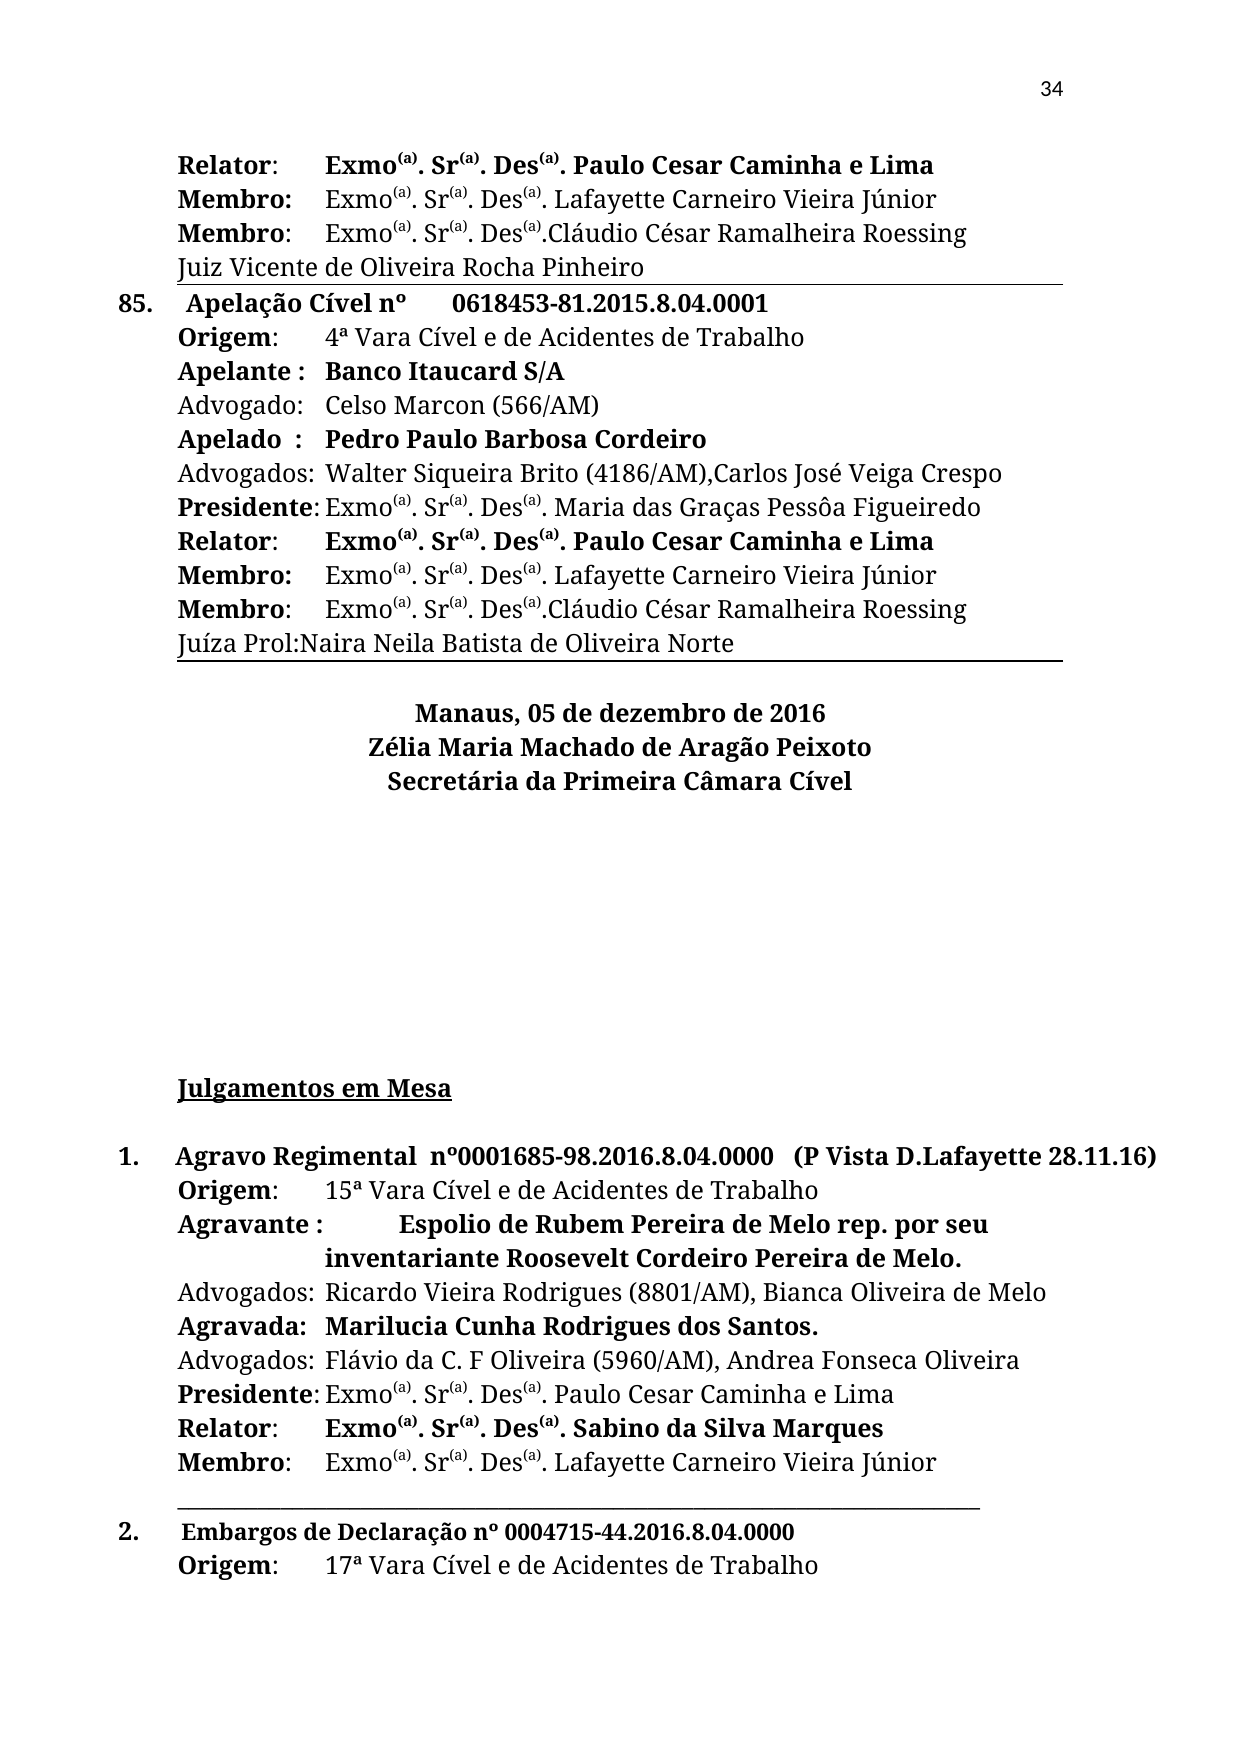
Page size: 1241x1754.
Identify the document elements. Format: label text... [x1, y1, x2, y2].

text Julgamentos em Mesa [177, 1070, 1063, 1104]
text Agravada: Marilucia Cunha Rodrigues dos Santos. [177, 1309, 1063, 1343]
text Manaus, 05 de dezembro de 2016 [177, 696, 1063, 730]
text Advogados: Flávio da C. F Oliveira (5960/AM), Andrea Fonseca Oliveira [177, 1343, 1063, 1377]
text Membro: Exmo(a). Sr(a). Des(a).Cláudio César Ramalheira Roessing [177, 216, 1063, 250]
text Juíza Prol:Naira Neila Batista de Oliveira Norte [177, 626, 1063, 660]
text Membro: Exmo(a). Sr(a). Des(a).Cláudio César Ramalheira Roessing [177, 592, 1063, 626]
text Apelante : Banco Itaucard S/A Advogado: Celso Marcon (566/AM) Apelado : Pedro Paulo Barbosa Cordeiro Advogados: Walter Siqueira Brito (4186/AM),Carlos José Veiga Crespo [177, 353, 1063, 490]
text Membro: Exmo(a). Sr(a). Des(a). Lafayette Carneiro Vieira Júnior [177, 182, 1063, 216]
text Secretária da Primeira Câmara Cível [177, 764, 1063, 798]
text Relator: Exmo(a). Sr(a). Des(a). Paulo Cesar Caminha e Lima [177, 524, 1063, 558]
text Membro: Exmo(a). Sr(a). Des(a). Lafayette Carneiro Vieira Júnior [177, 1445, 1063, 1479]
text Relator: Exmo(a). Sr(a). Des(a). Paulo Cesar Caminha e Lima [177, 148, 1063, 182]
text Advogados: Ricardo Vieira Rodrigues (8801/AM), Bianca Oliveira de Melo [177, 1275, 1063, 1309]
text Membro: Exmo(a). Sr(a). Des(a). Lafayette Carneiro Vieira Júnior [177, 558, 1063, 592]
text Zélia Maria Machado de Aragão Peixoto [177, 730, 1063, 764]
list Agravo Regimental nº0001685-98.2016.8.04.0000 (P Vista D.Lafayette 28.11.16) [118, 1138, 1167, 1173]
text 2. Embargos de Declaração nº 0004715-44.2016.8.04.0000 [118, 1513, 1063, 1547]
text Agravante : Espolio de Rubem Pereira de Melo rep. por seu inventariante Roosevelt Cordeiro Pereira de Melo. [177, 1207, 1063, 1275]
text Presidente: Exmo(a). Sr(a). Des(a). Paulo Cesar Caminha e Lima [177, 1377, 1063, 1411]
text Origem: 4ª Vara Cível e de Acidentes de Trabalho [177, 319, 1063, 353]
text 85. Apelação Cível nº 0618453-81.2015.8.04.0001 [118, 285, 1063, 319]
text Origem: 17ª Vara Cível e de Acidentes de Trabalho [177, 1547, 1063, 1581]
text ______________________________________________________________________ [177, 1479, 1063, 1513]
text Presidente: Exmo(a). Sr(a). Des(a). Maria das Graças Pessôa Figueiredo [177, 490, 1063, 524]
text Origem: 15ª Vara Cível e de Acidentes de Trabalho [177, 1173, 1063, 1207]
text Juiz Vicente de Oliveira Rocha Pinheiro [177, 250, 1063, 284]
text Relator: Exmo(a). Sr(a). Des(a). Sabino da Silva Marques [177, 1411, 1063, 1445]
